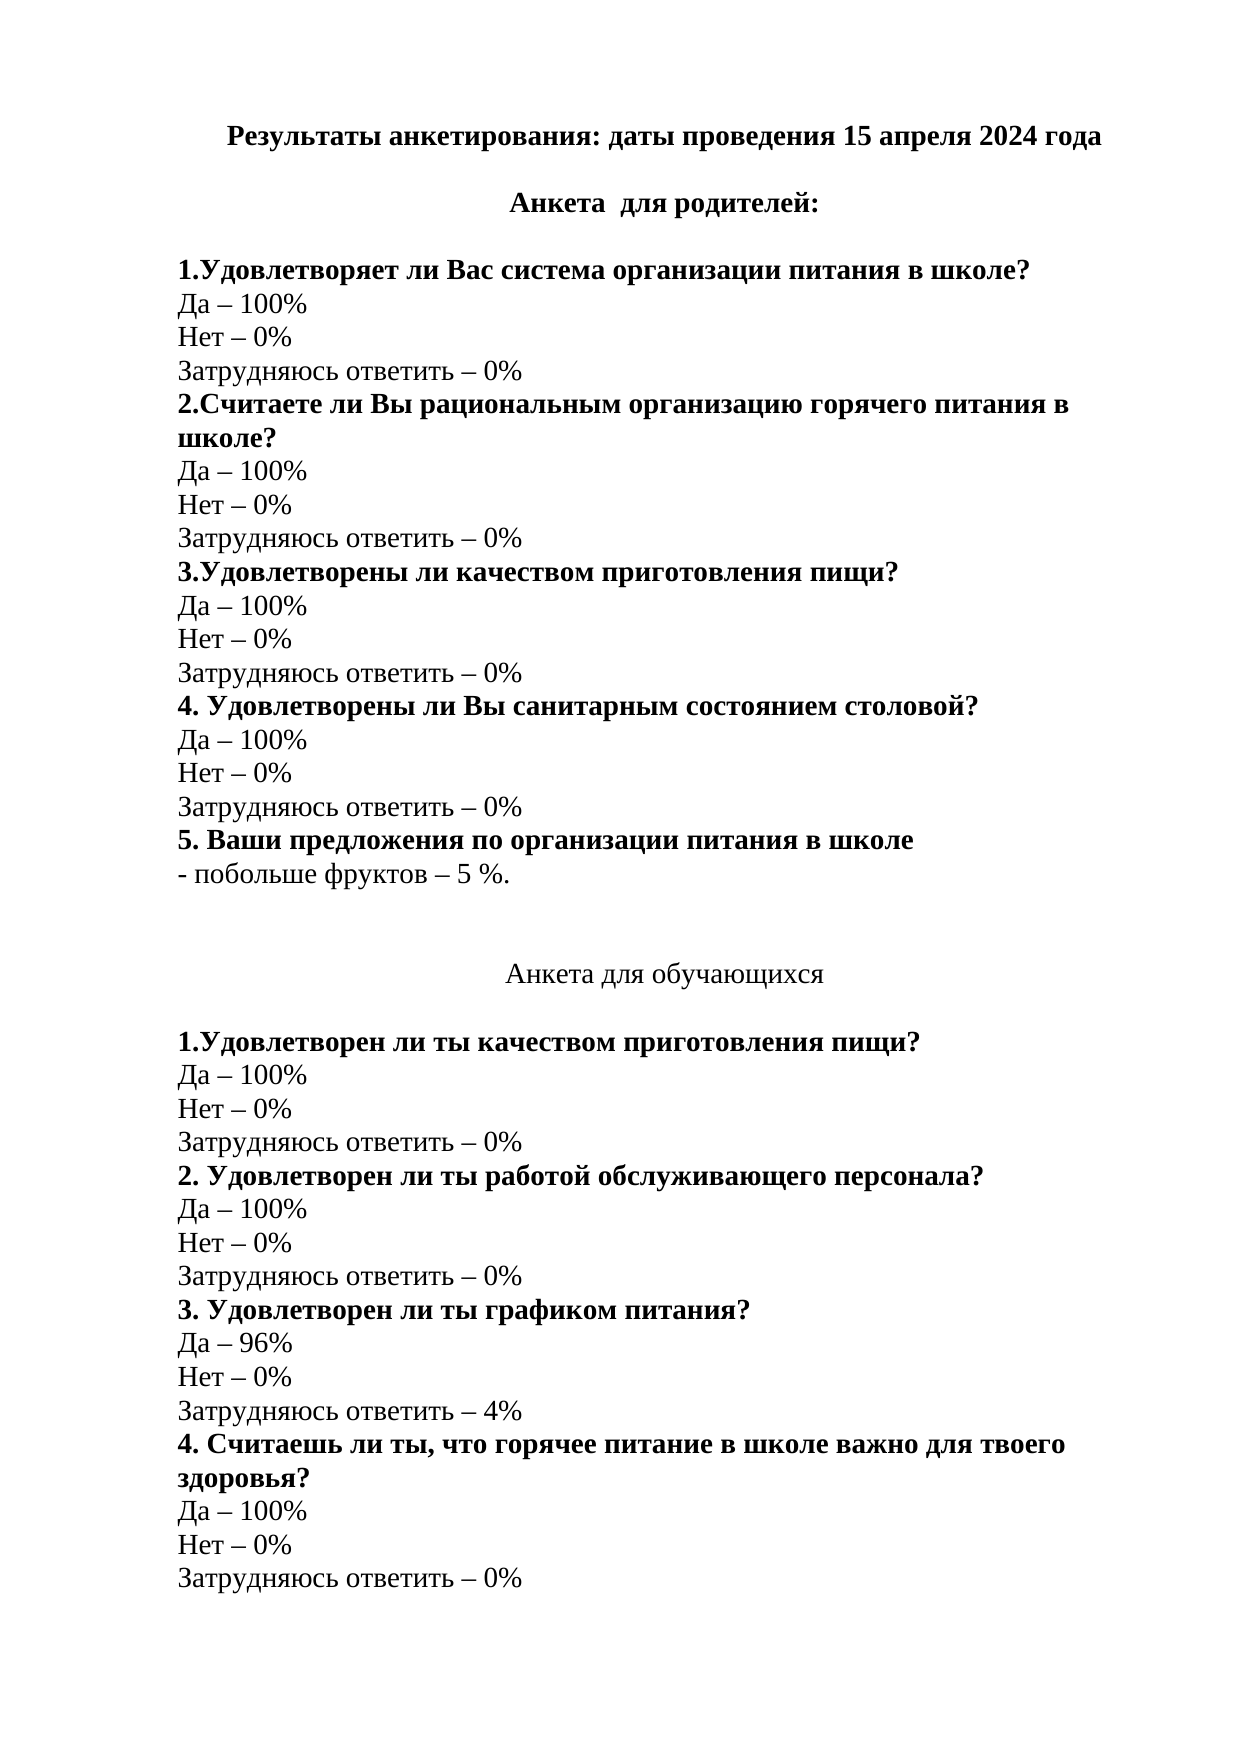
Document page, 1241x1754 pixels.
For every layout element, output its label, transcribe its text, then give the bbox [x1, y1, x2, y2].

text Затрудняюсь ответить – 4% [177, 1393, 1152, 1426]
text Нет – 0% [177, 621, 1152, 655]
text Затрудняюсь ответить – 0% [177, 1560, 1152, 1594]
text Затрудняюсь ответить – 0% [177, 521, 1152, 554]
text 1.Удовлетворяет ли Вас система организации питания в школе? [177, 252, 1152, 286]
text Анкета для родителей: [177, 185, 1152, 219]
text 3. Удовлетворен ли ты графиком питания? [177, 1292, 1152, 1326]
text - побольше фруктов – 5 %. [177, 856, 1152, 889]
text Да – 96% [177, 1326, 1152, 1359]
text Нет – 0% [177, 1527, 1152, 1560]
text Нет – 0% [177, 1091, 1152, 1124]
text Затрудняюсь ответить – 0% [177, 353, 1152, 386]
text 2. Удовлетворен ли ты работой обслуживающего персонала? [177, 1158, 1152, 1191]
text 5. Ваши предложения по организации питания в школе [177, 822, 1152, 856]
text Нет – 0% [177, 319, 1152, 353]
text Затрудняюсь ответить – 0% [177, 655, 1152, 688]
text Да – 100% [177, 286, 1152, 319]
text Нет – 0% [177, 1359, 1152, 1393]
text Да – 100% [177, 588, 1152, 621]
text Да – 100% [177, 1191, 1152, 1225]
text 4. Считаешь ли ты, что горячее питание в школе важно для твоего здоровья? [177, 1426, 1152, 1493]
text Анкета для обучающихся [177, 957, 1152, 990]
text Затрудняюсь ответить – 0% [177, 1258, 1152, 1292]
text Нет – 0% [177, 1225, 1152, 1258]
text Результаты анкетирования: даты проведения 15 апреля 2024 года [177, 118, 1152, 152]
text Нет – 0% [177, 487, 1152, 521]
text Да – 100% [177, 1057, 1152, 1091]
text Нет – 0% [177, 755, 1152, 789]
text 2.Считаете ли Вы рациональным организацию горячего питания в школе? [177, 386, 1152, 453]
text Да – 100% [177, 722, 1152, 755]
text Затрудняюсь ответить – 0% [177, 789, 1152, 822]
text Да – 100% [177, 1493, 1152, 1527]
text 4. Удовлетворены ли Вы санитарным состоянием столовой? [177, 688, 1152, 722]
text Да – 100% [177, 453, 1152, 487]
text 3.Удовлетворены ли качеством приготовления пищи? [177, 554, 1152, 588]
text 1.Удовлетворен ли ты качеством приготовления пищи? [177, 1024, 1152, 1057]
text Затрудняюсь ответить – 0% [177, 1124, 1152, 1158]
